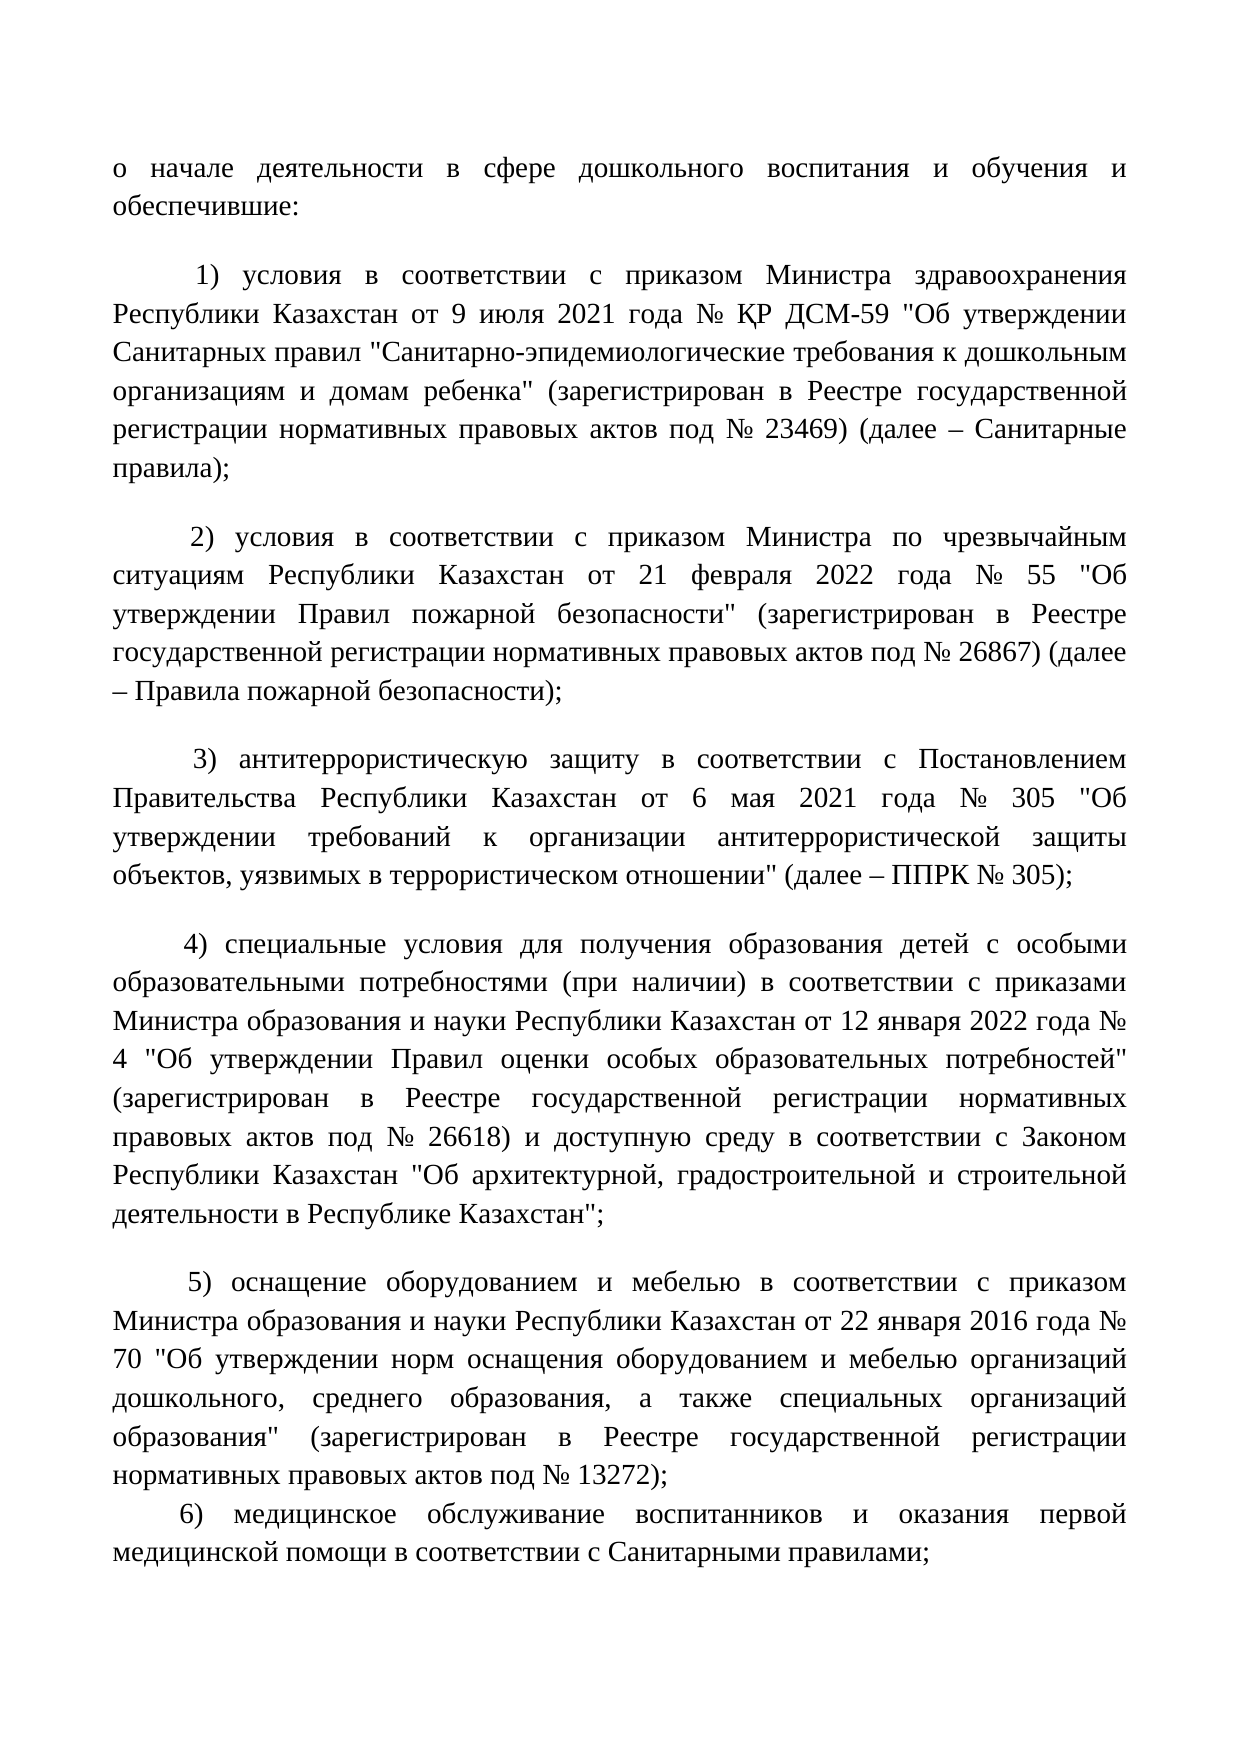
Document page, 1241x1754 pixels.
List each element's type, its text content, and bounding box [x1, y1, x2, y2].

text 4) специальные условия для получения образования детей с особыми образовательными потребностями (при наличии) в соответствии с приказами Министра образования и науки Республики Казахстан от 12 января 2022 года № 4 "Об утверждении Правил оценки особых образовательных потребностей" (зарегистрирован в Реестре государственной регистрации нормативных правовых актов под № 26618) и доступную среду в соответствии с Законом Республики Казахстан "Об архитектурной, градостроительной и строительной деятельности в Республике Казахстан"; [112, 926, 1128, 1229]
text 2) условия в соответствии с приказом Министра по чрезвычайным ситуациям Республики Казахстан от 21 февраля 2022 года № 55 "Об утверждении Правил пожарной безопасности" (зарегистрирован в Реестре государственной регистрации нормативных правовых актов под № 26867) (далее – Правила пожарной безопасности); [112, 519, 1128, 706]
text 1) условия в соответствии с приказом Министра здравоохранения Республики Казахстан от 9 июля 2021 года № ҚР ДСМ-59 "Об утверждении Санитарных правил "Санитарно-эпидемиологические требования к дошкольным организациям и домам ребенка" (зарегистрирован в Реестре государственной регистрации нормативных правовых актов под № 23469) (далее – Санитарные правила); [112, 257, 1128, 483]
text 6) медицинское обслуживание воспитанников и оказания первой медицинской помощи в соответствии с Санитарными правилами; [112, 1496, 1128, 1568]
text 3) антитеррористическую защиту в соответствии с Постановлением Правительства Республики Казахстан от 6 мая 2021 года № 305 "Об утверждении требований к организации антитеррористической защиты объектов, уязвимых в террористическом отношении" (далее – ППРК № 305); [112, 742, 1128, 891]
text 5) оснащение оборудованием и мебелью в соответствии с приказом Министра образования и науки Республики Казахстан от 22 января 2016 года № 70 "Об утверждении норм оснащения оборудованием и мебелью организаций дошкольного, среднего образования, а также специальных организаций образования" (зарегистрирован в Реестре государственной регистрации нормативных правовых актов под № 13272); [112, 1264, 1128, 1491]
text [112, 150, 1128, 222]
